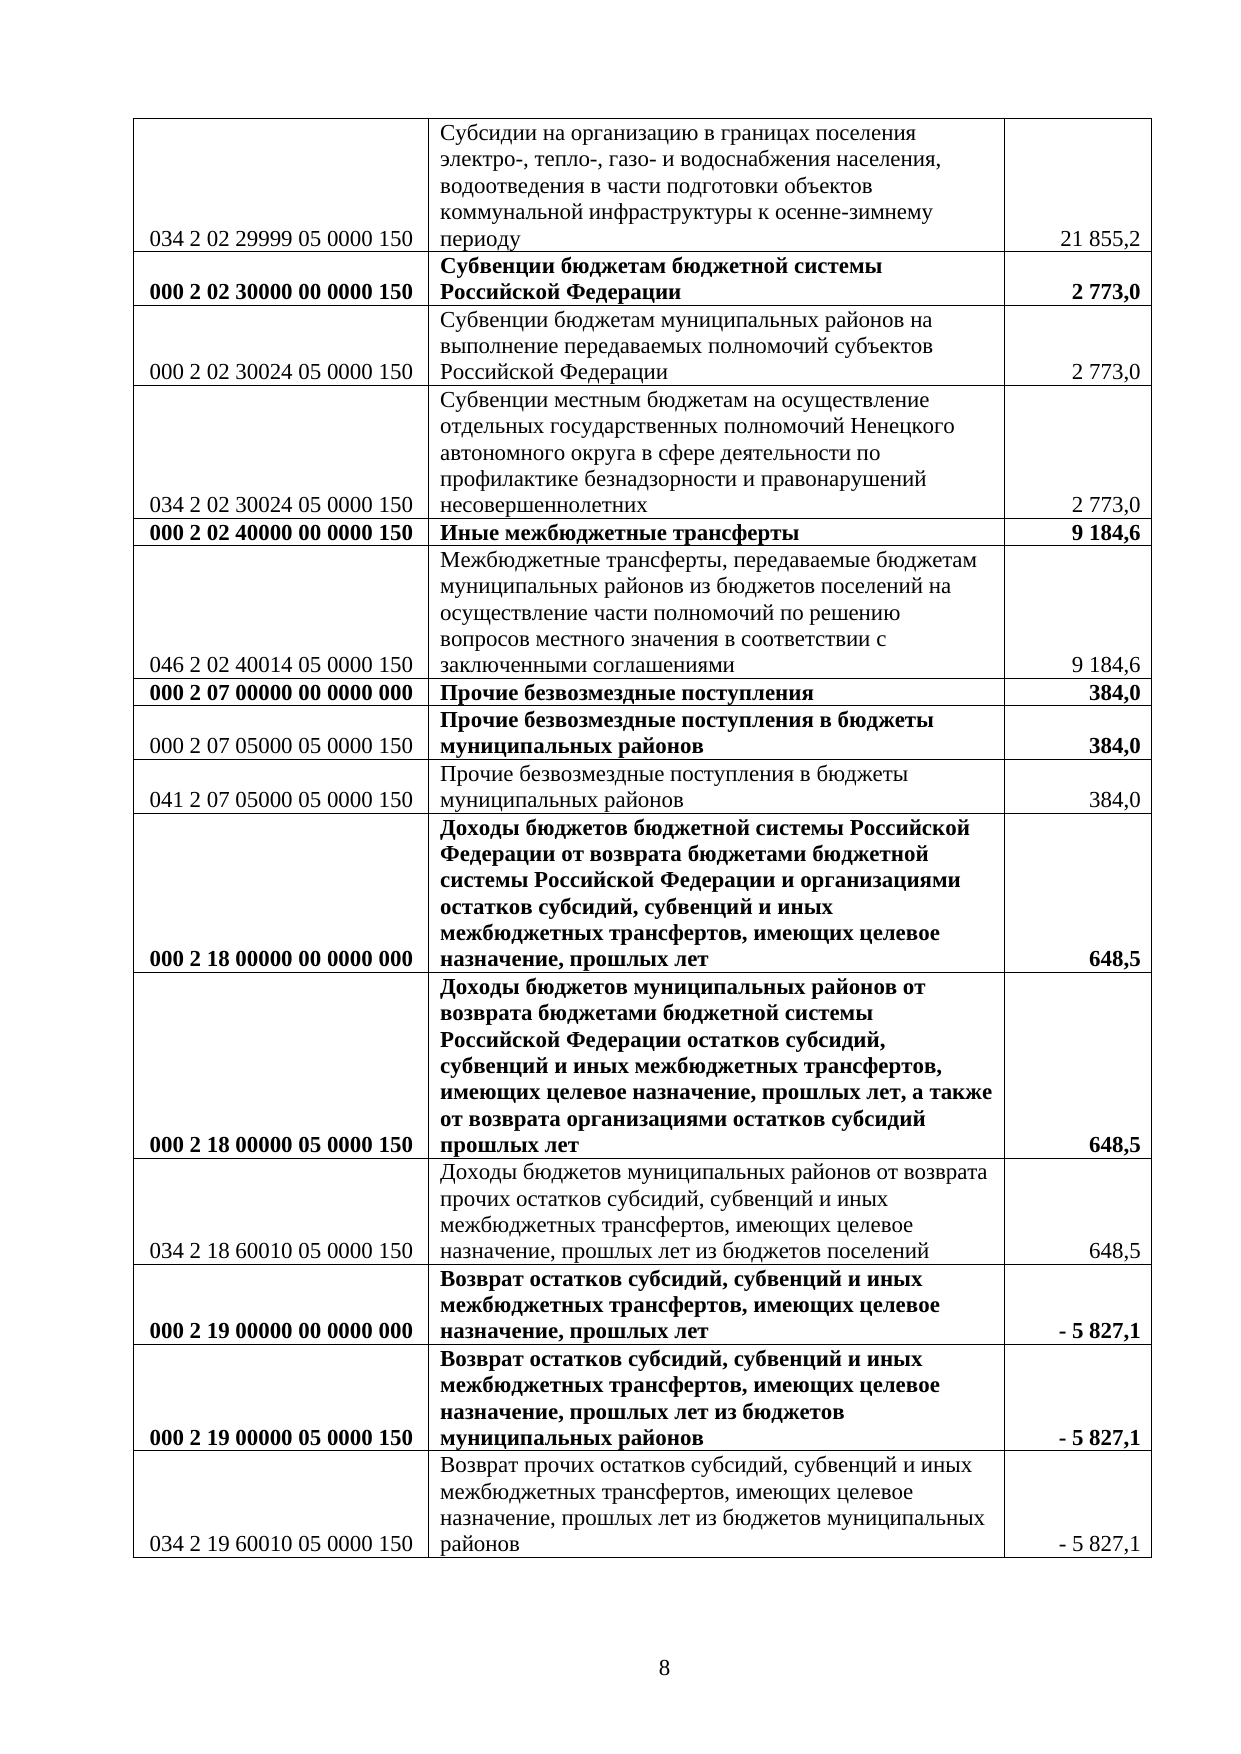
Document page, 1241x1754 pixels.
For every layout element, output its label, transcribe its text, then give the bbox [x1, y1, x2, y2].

table_cell 034 2 18 60010 05 0000 150 [134, 1159, 428, 1264]
table_cell 648,5 [1005, 1159, 1151, 1264]
table_cell 21 855,2 [1005, 119, 1151, 251]
table_cell Возврат остатков субсидий, субвенций и иных межбюджетных трансфертов, имеющих целевое назначение, прошлых лет [429, 1265, 1004, 1344]
table_cell 648,5 [1005, 814, 1151, 972]
table_cell 384,0 [1005, 679, 1151, 705]
table_cell 000 2 07 00000 00 0000 000 [134, 679, 428, 705]
table_cell 034 2 19 60010 05 0000 150 [134, 1451, 428, 1557]
table_cell Прочие безвозмездные поступления в бюджеты муниципальных районов [429, 706, 1004, 759]
table_cell - 5 827,1 [1005, 1265, 1151, 1344]
table_cell 034 2 02 30024 05 0000 150 [134, 386, 428, 518]
table_cell 384,0 [1005, 706, 1151, 759]
table_cell Доходы бюджетов муниципальных районов от возврата прочих остатков субсидий, субвенций и иных межбюджетных трансфертов, имеющих целевое назначение, прошлых лет из бюджетов поселений [429, 1159, 1004, 1264]
table_cell 9 184,6 [1005, 519, 1151, 545]
table_cell 000 2 18 00000 05 0000 150 [134, 973, 428, 1157]
table_cell Прочие безвозмездные поступления [429, 679, 1004, 705]
table_cell 384,0 [1005, 760, 1151, 813]
table_cell 9 184,6 [1005, 546, 1151, 678]
table_cell 000 2 19 00000 00 0000 000 [134, 1265, 428, 1344]
table_cell 041 2 07 05000 05 0000 150 [134, 760, 428, 813]
table_cell 000 2 19 00000 05 0000 150 [134, 1345, 428, 1450]
table_cell Субвенции бюджетам бюджетной системы Российской Федерации [429, 252, 1004, 305]
table_cell 000 2 07 05000 05 0000 150 [134, 706, 428, 759]
table_cell 000 2 02 30000 00 0000 150 [134, 252, 428, 305]
table_cell 000 2 02 30024 05 0000 150 [134, 306, 428, 385]
table_cell Субвенции бюджетам муниципальных районов на выполнение передаваемых полномочий субъектов Российской Федерации [429, 306, 1004, 385]
table_cell Иные межбюджетные трансферты [429, 519, 1004, 545]
table_cell 046 2 02 40014 05 0000 150 [134, 546, 428, 678]
table_cell Доходы бюджетов муниципальных районов от возврата бюджетами бюджетной системы Российской Федерации остатков субсидий, субвенций и иных межбюджетных трансфертов, имеющих целевое назначение, прошлых лет, а также от возврата организациями остатков субсидий прошлых лет [429, 973, 1004, 1157]
table_cell Возврат остатков субсидий, субвенций и иных межбюджетных трансфертов, имеющих целевое назначение, прошлых лет из бюджетов муниципальных районов [429, 1345, 1004, 1450]
table_cell 2 773,0 [1005, 306, 1151, 385]
table_cell Межбюджетные трансферты, передаваемые бюджетам муниципальных районов из бюджетов поселений на осуществление части полномочий по решению вопросов местного значения в соответствии с заключенными соглашениями [429, 546, 1004, 678]
table_cell 2 773,0 [1005, 252, 1151, 305]
table_cell Прочие безвозмездные поступления в бюджеты муниципальных районов [429, 760, 1004, 813]
table_cell 000 2 18 00000 00 0000 000 [134, 814, 428, 972]
table_cell 000 2 02 40000 00 0000 150 [134, 519, 428, 545]
table_cell Субвенции местным бюджетам на осуществление отдельных государственных полномочий Ненецкого автономного округа в сфере деятельности по профилактике безнадзорности и правонарушений несовершеннолетних [429, 386, 1004, 518]
table_cell Субсидии на организацию в границах поселения электро-, тепло-, газо- и водоснабжения населения, водоотведения в части подготовки объектов коммунальной инфраструктуры к осенне-зимнему периоду [429, 119, 1004, 251]
table_cell - 5 827,1 [1005, 1451, 1151, 1557]
table_cell 034 2 02 29999 05 0000 150 [134, 119, 428, 251]
table_cell Возврат прочих остатков субсидий, субвенций и иных межбюджетных трансфертов, имеющих целевое назначение, прошлых лет из бюджетов муниципальных районов [429, 1451, 1004, 1557]
table_cell 2 773,0 [1005, 386, 1151, 518]
table_cell 648,5 [1005, 973, 1151, 1157]
table_cell - 5 827,1 [1005, 1345, 1151, 1450]
table_cell Доходы бюджетов бюджетной системы Российской Федерации от возврата бюджетами бюджетной системы Российской Федерации и организациями остатков субсидий, субвенций и иных межбюджетных трансфертов, имеющих целевое назначение, прошлых лет [429, 814, 1004, 972]
